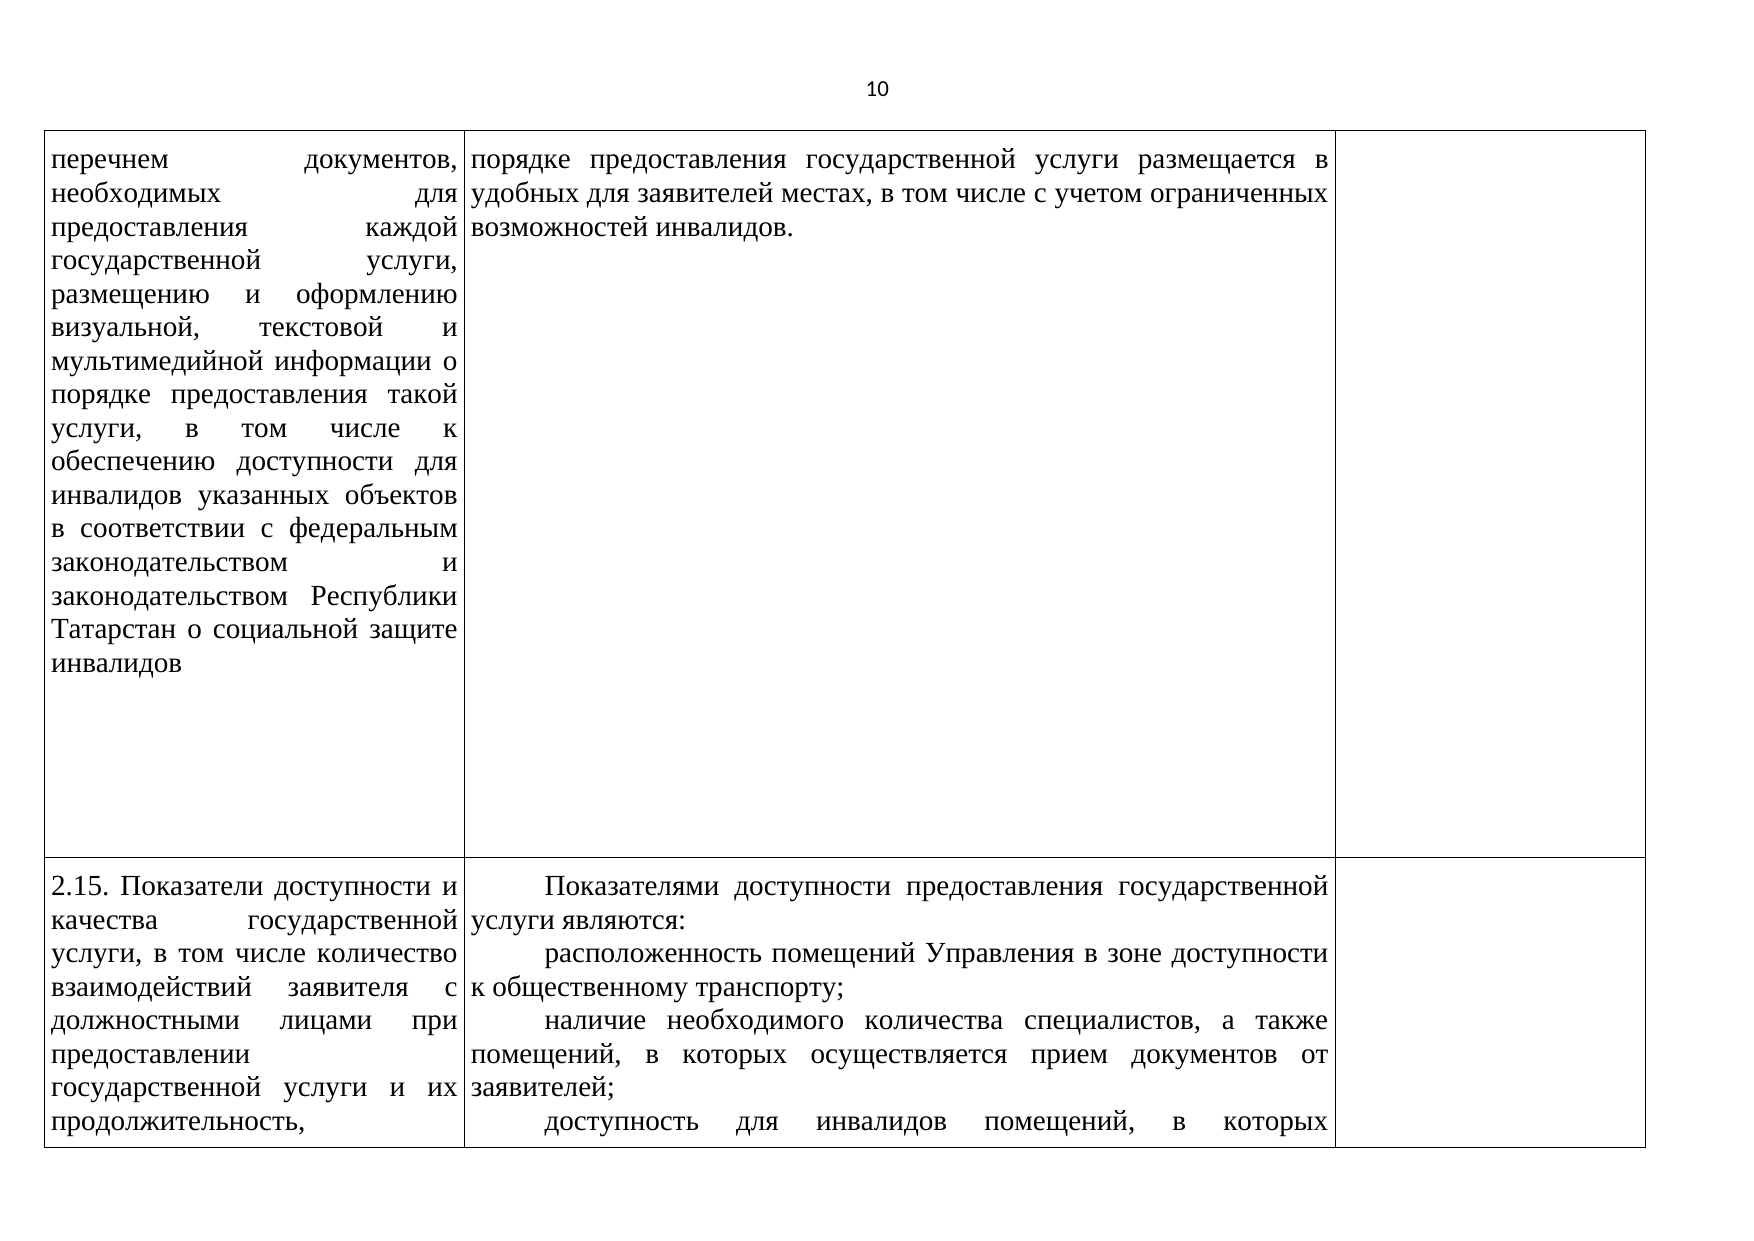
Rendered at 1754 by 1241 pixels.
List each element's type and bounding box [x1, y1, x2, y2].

table_cell [465, 131, 1335, 857]
table_cell [1336, 131, 1645, 857]
table_cell [465, 858, 1335, 1147]
table_cell [45, 131, 464, 857]
table_cell [1336, 858, 1645, 1147]
table_cell [45, 858, 464, 1147]
